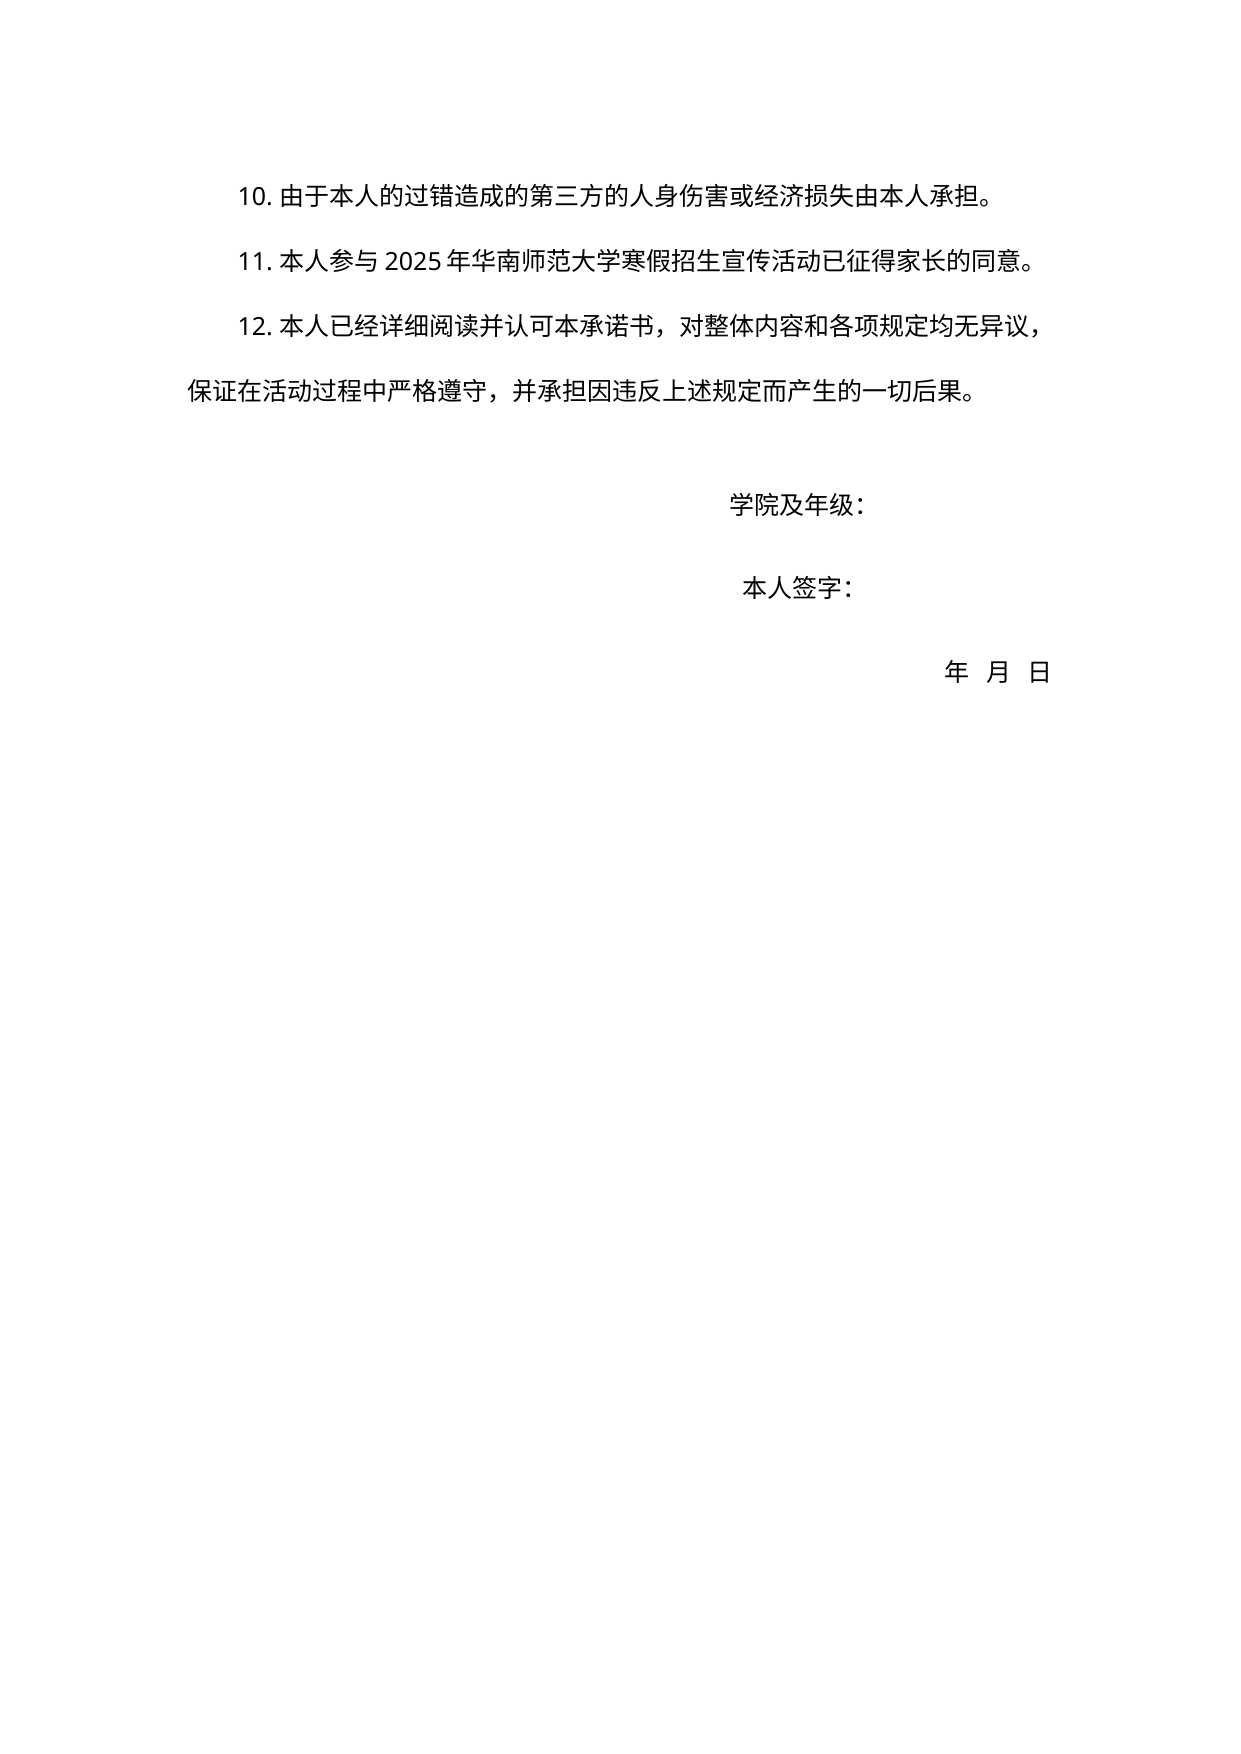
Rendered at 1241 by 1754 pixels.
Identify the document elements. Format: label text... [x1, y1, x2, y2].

text 10. 由于本人的过错造成的第三方的人身伤害或经济损失由本人承担。 [187, 162, 1053, 227]
text 学院及年级： [187, 471, 1053, 536]
text 本人签字： [187, 554, 1053, 619]
text 12. 本人已经详细阅读并认可本承诺书，对整体内容和各项规定均无异议，保证在活动过程中严格遵守，并承担因违反上述规定而产生的一切后果。 [187, 292, 1053, 422]
text 年 月 日 [187, 638, 1053, 703]
text 11. 本人参与2025年华南师范大学寒假招生宣传活动已征得家长的同意。 [187, 227, 1053, 292]
